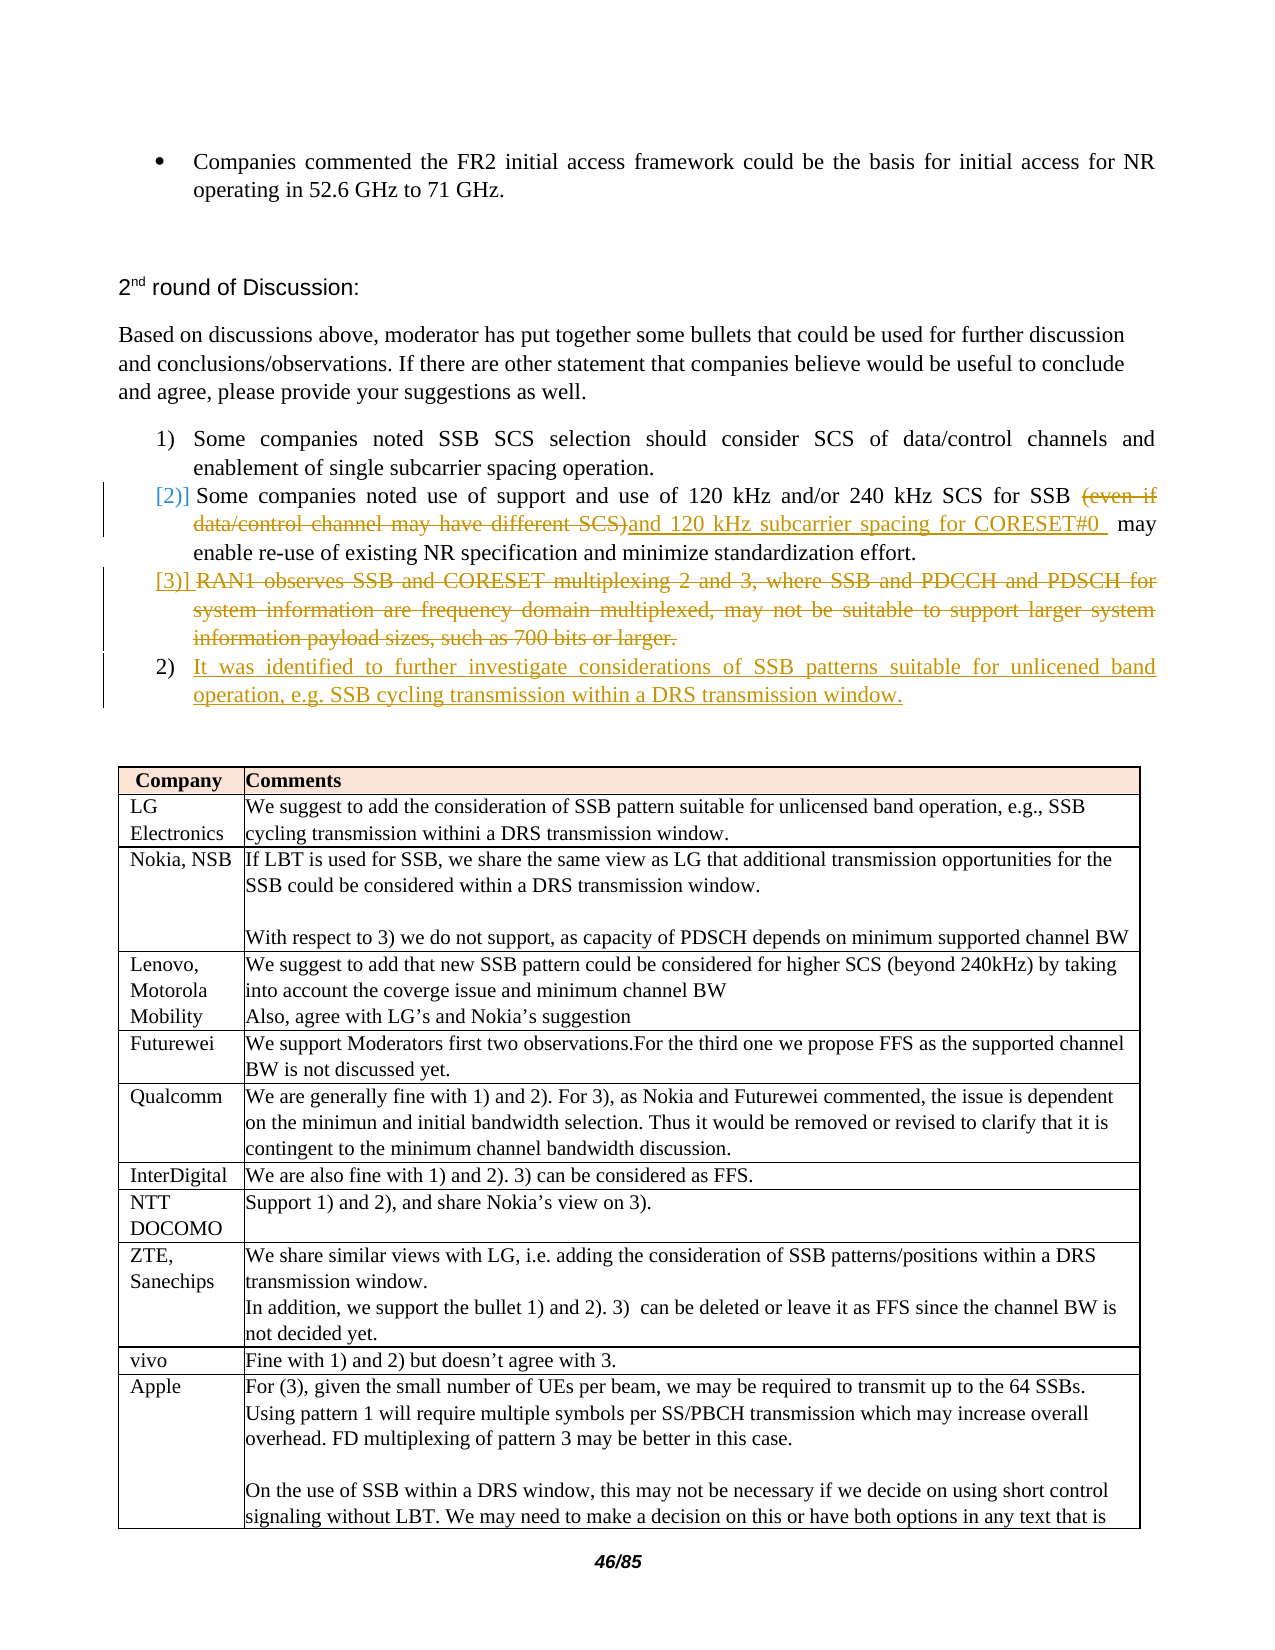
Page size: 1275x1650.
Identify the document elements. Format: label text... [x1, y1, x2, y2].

table_cell We are also fine with 1) and 2). 3) can be considered as FFS. [245, 1163, 1139, 1189]
table_cell ZTE, Sanechips [119, 1243, 244, 1346]
table_cell We share similar views with LG, i.e. adding the consideration of SSB patterns/positions within a DRS transmission window. In addition, we support the bullet 1) and 2). 3) can be deleted or leave it as FFS since the channel BW is not decided yet. [245, 1243, 1139, 1346]
table_cell We suggest to add that new SSB pattern could be considered for higher SCS (beyond 240kHz) by taking into account the coverge issue and minimum channel BW Also, agree with LG’s and Nokia’s suggestion [245, 952, 1139, 1030]
table_cell Fine with 1) and 2) but doesn’t agree with 3. [245, 1348, 1139, 1373]
table_cell Qualcomm [119, 1084, 244, 1162]
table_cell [245, 1375, 1139, 1528]
table_cell We support Moderators first two observations.For the third one we propose FFS as the supported channel BW is not discussed yet. [245, 1031, 1139, 1083]
table_cell Support 1) and 2), and share Nokia’s view on 3). [245, 1190, 1139, 1242]
table_header Comments [245, 768, 1139, 793]
table_cell vivo [119, 1348, 244, 1373]
subtitle 2nd round of Discussion: [118, 274, 1157, 300]
table_cell LG Electronics [119, 795, 244, 846]
list Companies commented the FR2 initial access framework could be the basis for initial access for NR operating in 52.6 GHz to 71 GHz. [156, 148, 1157, 202]
table_cell Apple [119, 1375, 244, 1528]
text Based on discussions above, moderator has put together some bullets that could be used for further discussion and conclusions/observations. If there are other statement that companies believe would be useful to conclude and agree, please provide your suggestions as well. [118, 321, 1157, 404]
table_cell Futurewei [119, 1031, 244, 1083]
table_header Company [119, 768, 244, 793]
table_cell Nokia, NSB [119, 848, 244, 951]
table_cell InterDigital [119, 1163, 244, 1189]
table_cell If LBT is used for SSB, we share the same view as LG that additional transmission opportunities for the SSB could be considered within a DRS transmission window. With respect to 3) we do not support, as capacity of PDSCH depends on minimum supported channel BW [245, 848, 1139, 951]
table_cell Lenovo, Motorola Mobility [119, 952, 244, 1030]
list Some companies noted use of support and use of 120 kHz and/or 240 kHz SCS for SSB may enable re-use of existing NR specification and minimize standardization effort. [156, 482, 1157, 565]
table_cell We suggest to add the consideration of SSB pattern suitable for unlicensed band operation, e.g., SSB cycling transmission withini a DRS transmission window. [245, 795, 1139, 846]
table_cell We are generally fine with 1) and 2). For 3), as Nokia and Futurewei commented, the issue is dependent on the minimun and initial bandwidth selection. Thus it would be removed or revised to clarify that it is contingent to the minimum channel bandwidth discussion. [245, 1084, 1139, 1162]
list Some companies noted SSB SCS selection should consider SCS of data/control channels and enablement of single subcarrier spacing operation. [156, 425, 1157, 480]
table_cell NTT DOCOMO [119, 1190, 244, 1242]
